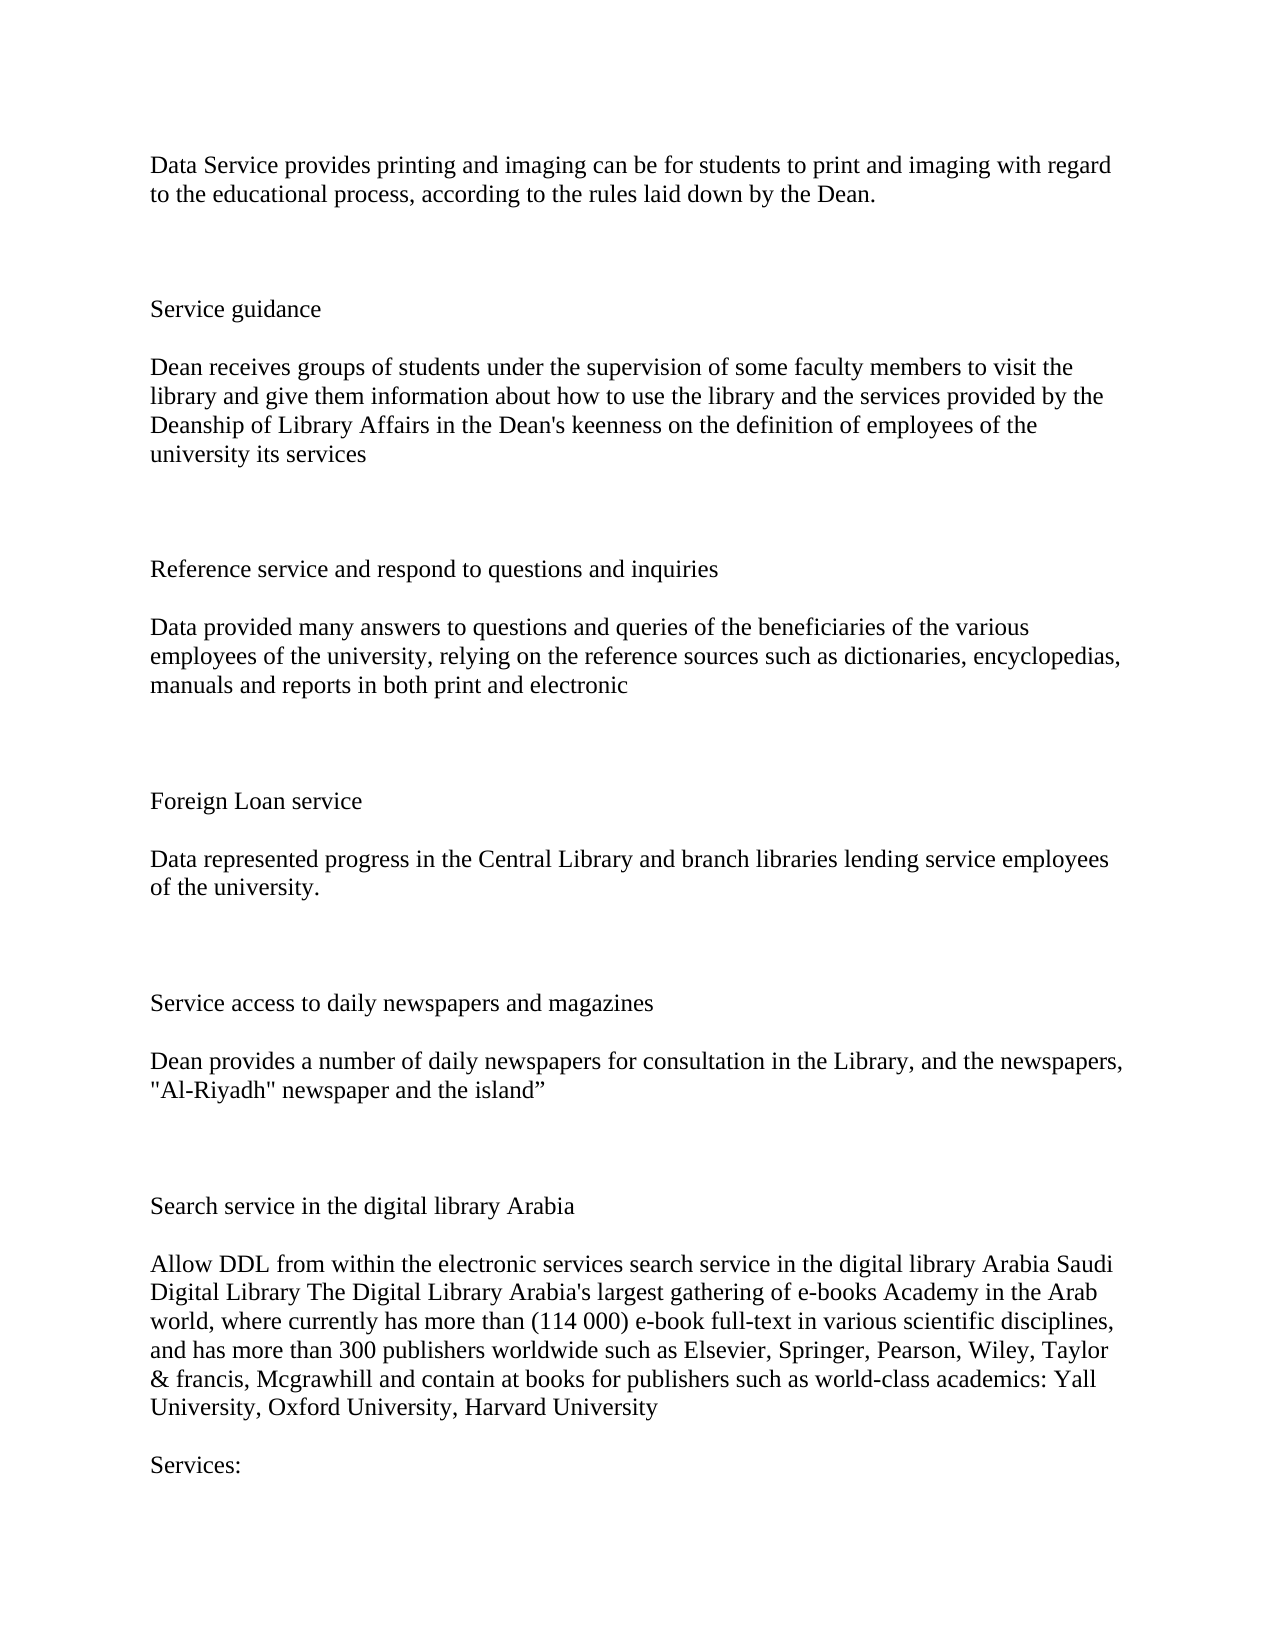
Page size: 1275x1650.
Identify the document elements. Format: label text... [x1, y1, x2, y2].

text Foreign Loan service [150, 786, 1125, 814]
text Services: [150, 1450, 1125, 1479]
text Service access to daily newspapers and magazines [150, 988, 1125, 1017]
text Dean receives groups of students under the supervision of some faculty members to visit the library and give them information about how to use the library and the services provided by the Deanship of Library Affairs in the Dean's keenness on the definition of employees of the university its services [150, 352, 1125, 467]
text Allow DDL from within the electronic services search service in the digital library Arabia Saudi Digital Library The Digital Library Arabia's largest gathering of e-books Academy in the Arab world, where currently has more than (114 000) e-book full-text in various scientific disciplines, and has more than 300 publishers worldwide such as Elsevier, Springer, Pearson, Wiley, Taylor & francis, Mcgrawhill and contain at books for publishers such as world-class academics: Yall University, Oxford University, Harvard University [150, 1249, 1125, 1421]
text Data Service provides printing and imaging can be for students to print and imaging with regard to the educational process, according to the rules laid down by the Dean. [150, 150, 1125, 207]
text Dean provides a number of daily newspapers for consultation in the Library, and the newspapers, "Al-Riyadh" newspaper and the island” [150, 1046, 1125, 1104]
text Service guidance [150, 294, 1125, 323]
text Search service in the digital library Arabia [150, 1191, 1125, 1219]
text Data provided many answers to questions and queries of the beneficiaries of the various employees of the university, relying on the reference sources such as dictionaries, encyclopedias, manuals and reports in both print and electronic [150, 612, 1125, 699]
text Data represented progress in the Central Library and branch libraries lending service employees of the university. [150, 844, 1125, 901]
text Reference service and respond to questions and inquiries [150, 554, 1125, 583]
